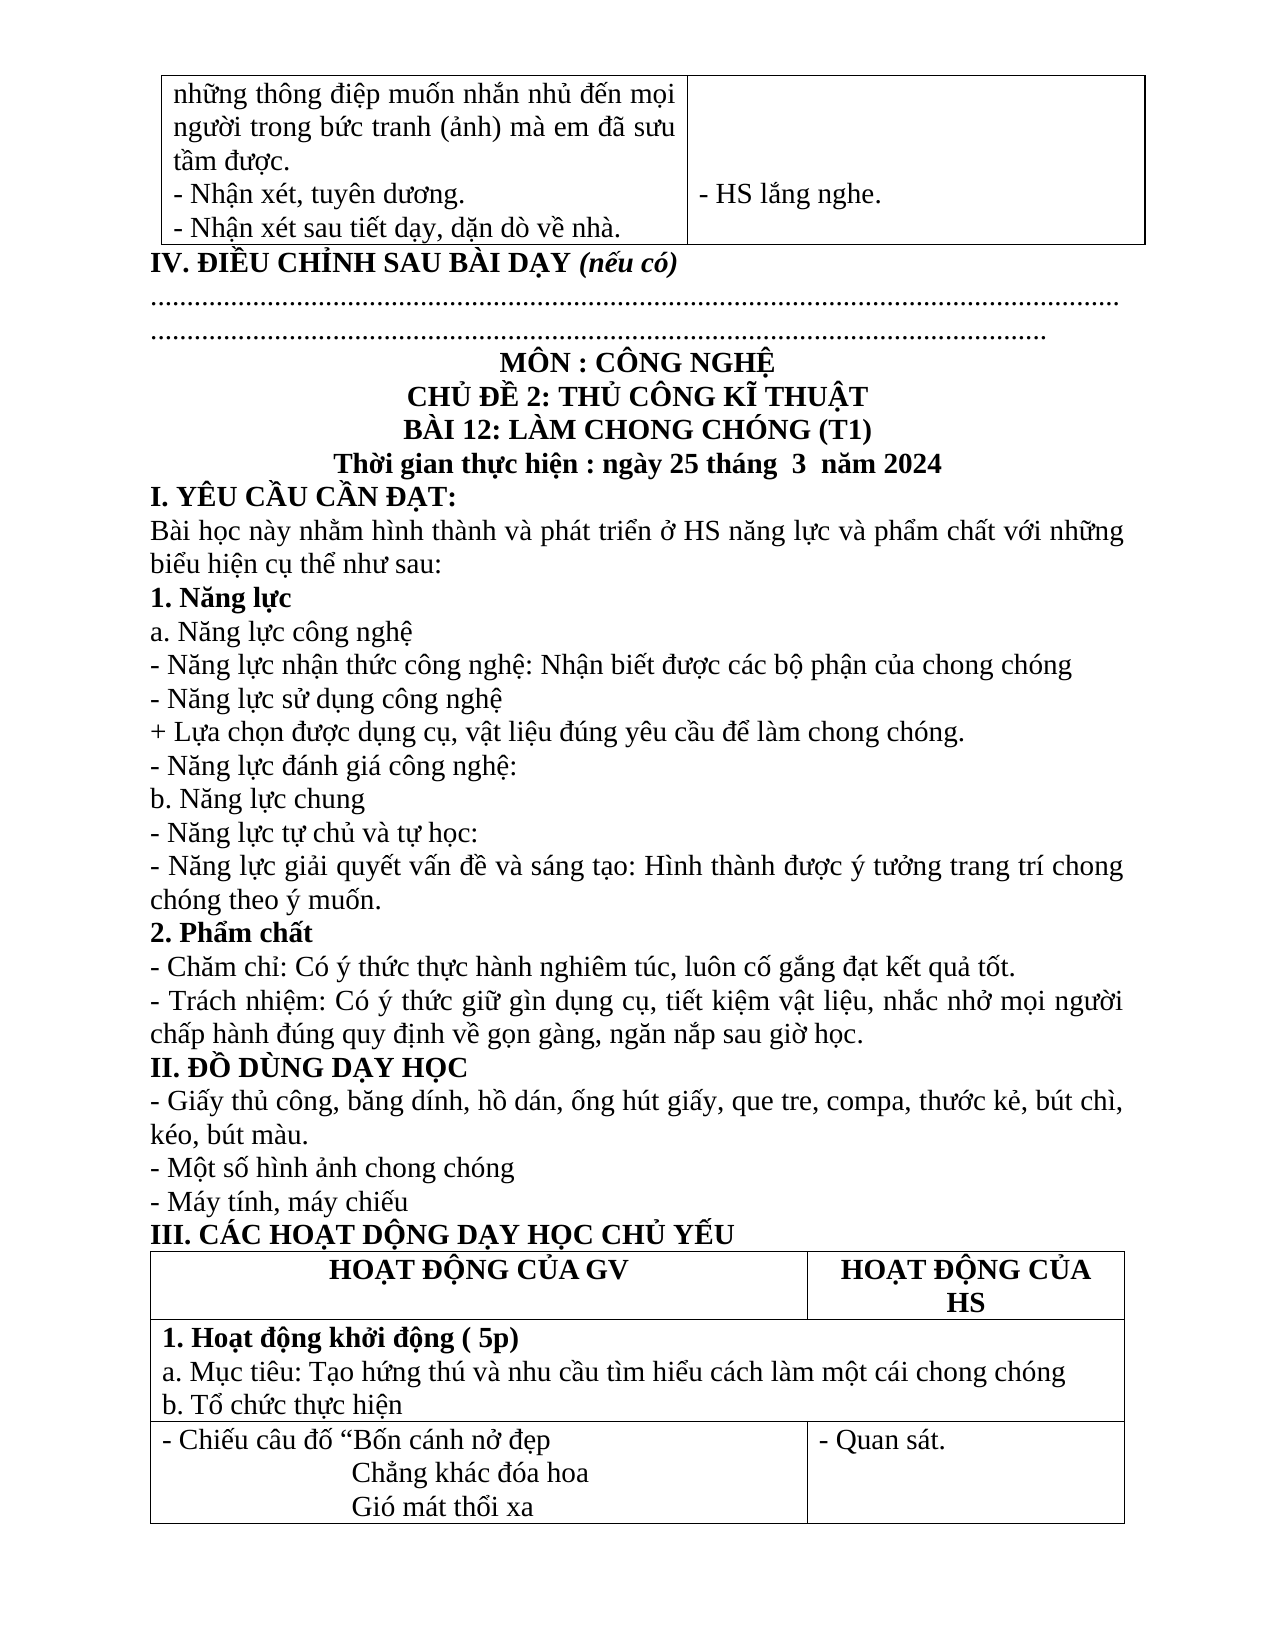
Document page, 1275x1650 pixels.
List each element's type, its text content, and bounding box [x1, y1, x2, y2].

text + Lựa chọn được dụng cụ, vật liệu đúng yêu cầu để làm chong chóng. [150, 714, 1125, 748]
text b. Năng lực chung [150, 781, 1125, 815]
text ................................................................................................................................................................................................................................................................ [150, 278, 1125, 345]
text Thời gian thực hiện : ngày 25 tháng 3 năm 2024 [150, 446, 1125, 479]
text I. YÊU CẦU CẦN ĐẠT: [150, 479, 1125, 513]
text - Năng lực sử dụng công nghệ [150, 681, 1125, 714]
text - Giấy thủ công, băng dính, hồ dán, ống hút giấy, que tre, compa, thước kẻ, bút chì, kéo, bút màu. [150, 1083, 1125, 1150]
text a. Năng lực công nghệ [150, 614, 1125, 647]
text BÀI 12: LÀM CHONG CHÓNG (T1) [150, 412, 1125, 446]
text - Năng lực tự chủ và tự học: [150, 815, 1125, 848]
text - Một số hình ảnh chong chóng [150, 1150, 1125, 1184]
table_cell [162, 76, 687, 244]
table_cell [151, 1422, 807, 1522]
text - Năng lực nhận thức công nghệ: Nhận biết được các bộ phận của chong chóng [150, 647, 1125, 681]
text 1. Năng lực [150, 580, 1125, 614]
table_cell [688, 76, 1144, 244]
text CHỦ ĐỀ 2: THỦ CÔNG KĨ THUẬT [150, 379, 1125, 412]
text IV. ĐIỀU CHỈNH SAU BÀI DẠY (nếu có) [150, 245, 1125, 278]
text 2. Phẩm chất [150, 916, 1125, 949]
text - Máy tính, máy chiếu [150, 1184, 1125, 1217]
text - Chăm chỉ: Có ý thức thực hành nghiêm túc, luôn cố gắng đạt kết quả tốt. [150, 949, 1125, 983]
text - Năng lực giải quyết vấn đề và sáng tạo: Hình thành được ý tưởng trang trí chong chóng theo ý muốn. [150, 848, 1125, 916]
table_cell 1. Hoạt động khởi động ( 5p) a. Mục tiêu: Tạo hứng thú và nhu cầu tìm hiểu cách làm một cái chong chóng b. Tổ chức thực hiện [151, 1320, 1124, 1421]
text - Trách nhiệm: Có ý thức giữ gìn dụng cụ, tiết kiệm vật liệu, nhắc nhở mọi người chấp hành đúng quy định về gọn gàng, ngăn nắp sau giờ học. [150, 983, 1125, 1050]
text III. CÁC HOẠT DỘNG DẠY HỌC CHỦ YẾU [150, 1217, 1125, 1251]
table_header HOẠT ĐỘNG CỦA GV [151, 1252, 807, 1319]
table_header HOẠT ĐỘNG CỦA HS [808, 1252, 1124, 1319]
text II. ĐỒ DÙNG DẠY HỌC [150, 1050, 1125, 1083]
text MÔN : CÔNG NGHỆ [150, 345, 1125, 379]
text Bài học này nhằm hình thành và phát triển ở HS năng lực và phẩm chất với những biểu hiện cụ thể như sau: [150, 513, 1125, 580]
text - Năng lực đánh giá công nghệ: [150, 748, 1125, 781]
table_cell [808, 1422, 1124, 1522]
